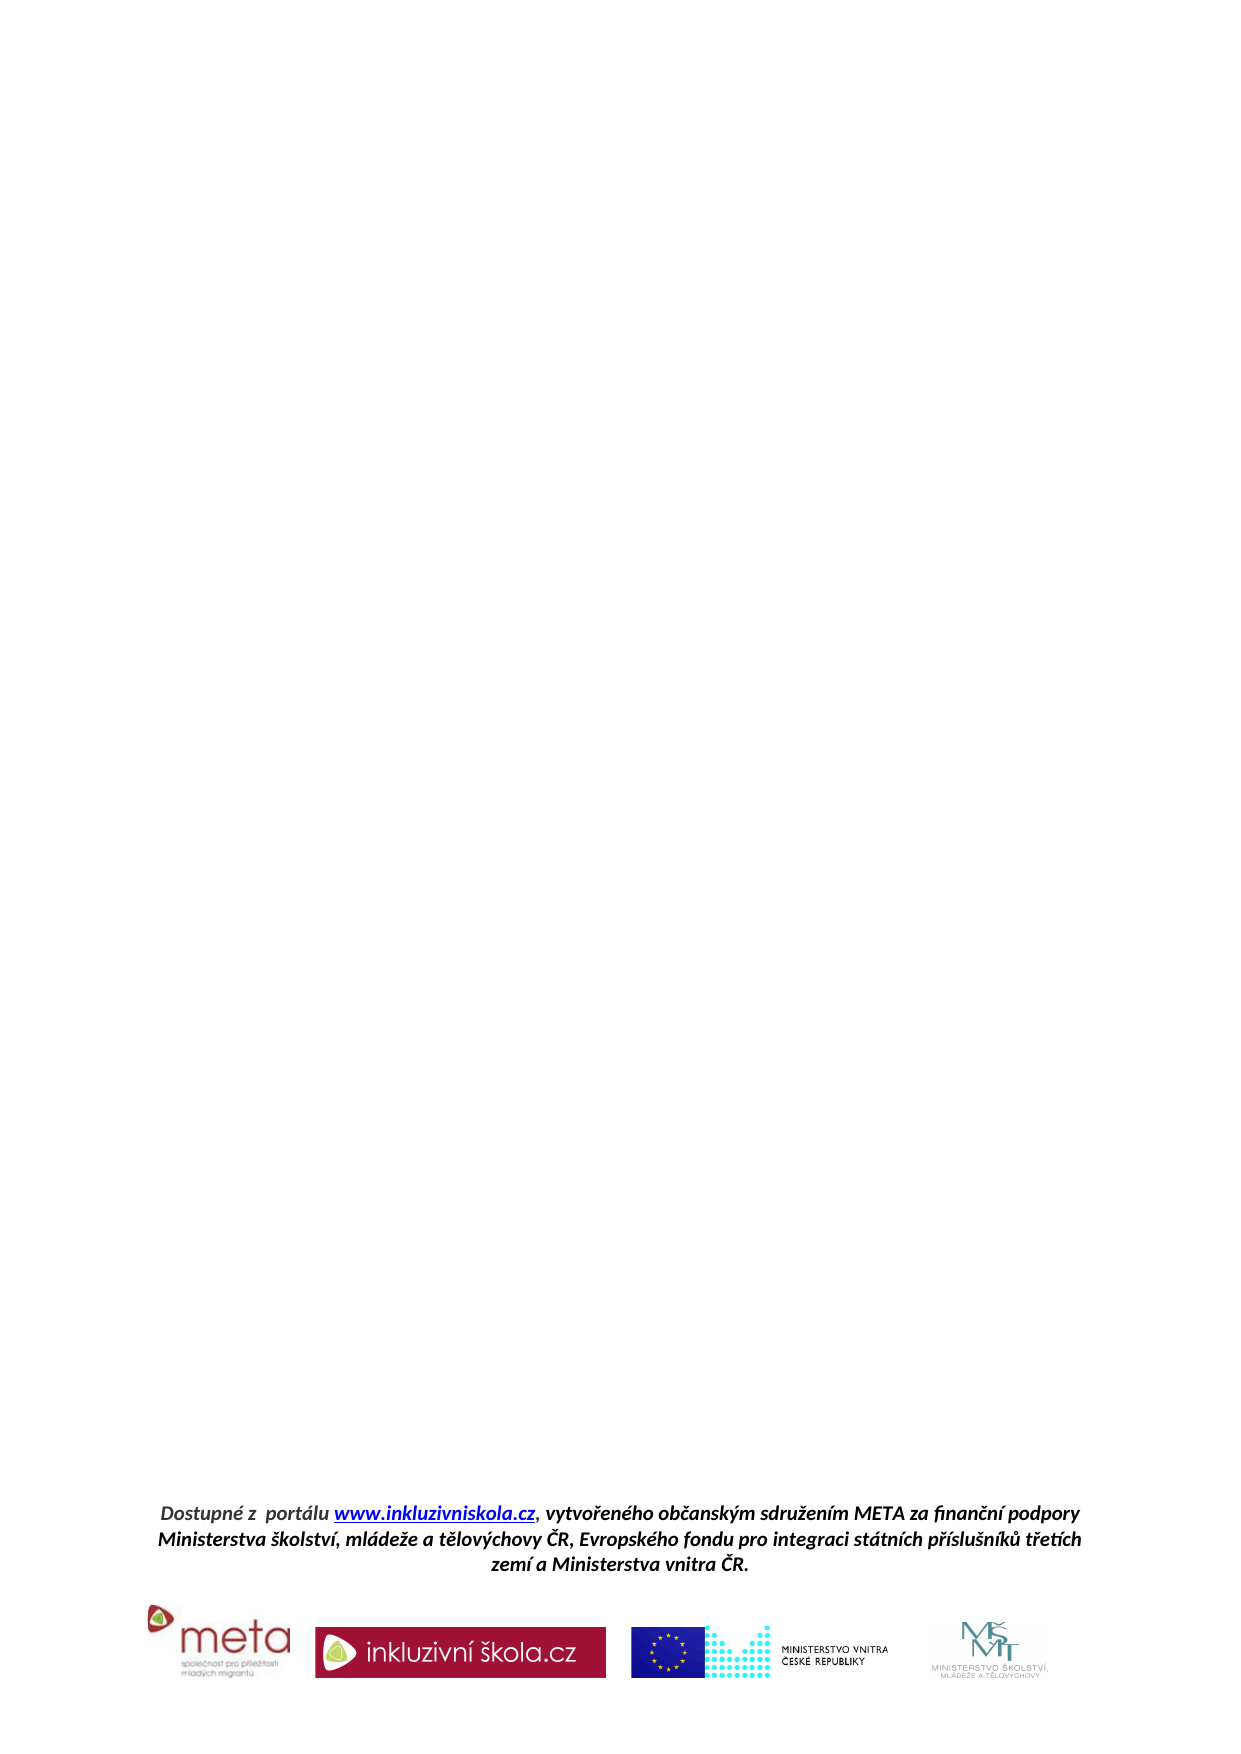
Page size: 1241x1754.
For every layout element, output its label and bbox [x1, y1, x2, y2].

picture [315, 1627, 606, 1678]
picture [631, 1626, 888, 1678]
picture [147, 1605, 290, 1678]
picture [932, 1622, 1048, 1678]
